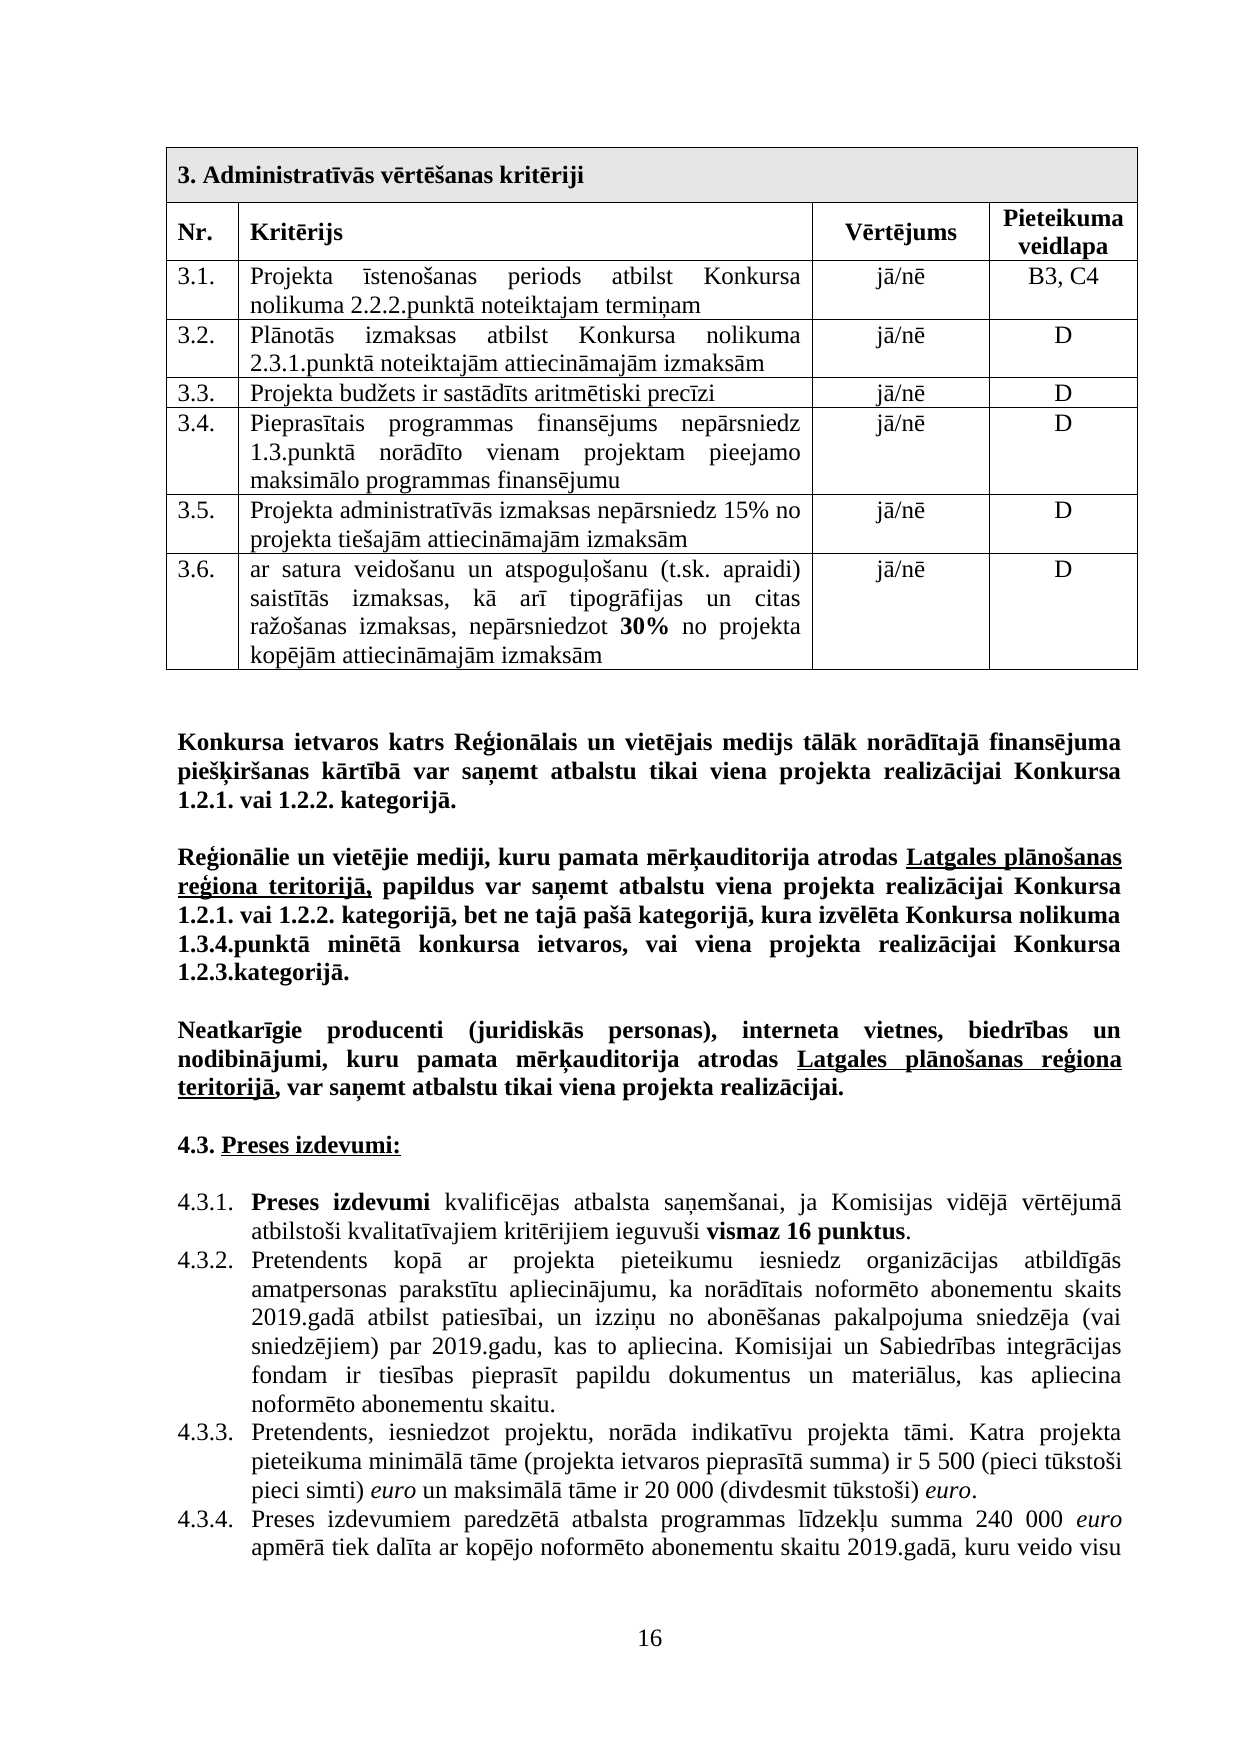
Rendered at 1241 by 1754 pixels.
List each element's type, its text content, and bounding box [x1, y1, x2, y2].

table_cell 3.2. [167, 320, 238, 377]
table_cell jā/nē [813, 378, 989, 407]
table_cell D [990, 408, 1137, 494]
table_cell D [990, 320, 1137, 377]
table_cell Projekta administratīvās izmaksas nepārsniedz 15% no projekta tiešajām attiecināmajām izmaksām [239, 495, 812, 553]
table_cell D [990, 554, 1137, 669]
text Neatkarīgie producenti (juridiskās personas), interneta vietnes, biedrības un nodibinājumi, kuru pamata mērķauditorija atrodas Latgales plānošanas reģiona teritorijā, var saņemt atbalstu tikai viena projekta realizācijai. [177, 1015, 1122, 1101]
table_cell 3.1. [167, 261, 238, 319]
list Pretendents, iesniedzot projektu, norāda indikatīvu projekta tāmi. Katra projekta pieteikuma minimālā tāme (projekta ietvaros pieprasītā summa) ir 5 500 (pieci tūkstoši pieci simti) euro un maksimālā tāme ir 20 000 (divdesmit tūkstoši) euro. [177, 1417, 1122, 1504]
table_cell Kritērijs [239, 203, 812, 260]
table_cell jā/nē [813, 408, 989, 494]
table_cell D [990, 495, 1137, 553]
table_cell jā/nē [813, 495, 989, 553]
table_cell Plānotās izmaksas atbilst Konkursa nolikuma 2.3.1.punktā noteiktajām attiecināmajām izmaksām [239, 320, 812, 377]
table_cell D [990, 378, 1137, 407]
table_cell jā/nē [813, 261, 989, 319]
table_cell ar satura veidošanu un atspoguļošanu (t.sk. apraidi) saistītās izmaksas, kā arī tipogrāfijas un citas ražošanas izmaksas, nepārsniedzot 30% no projekta kopējām attiecināmajām izmaksām [239, 554, 812, 669]
table_cell 3.5. [167, 495, 238, 553]
table_cell jā/nē [813, 320, 989, 377]
text Konkursa ietvaros katrs Reģionālais un vietējais medijs tālāk norādītajā finansējuma piešķiršanas kārtībā var saņemt atbalstu tikai viena projekta realizācijai Konkursa 1.2.1. vai 1.2.2. kategorijā. [177, 727, 1122, 814]
table_cell Pieteikuma veidlapa [990, 203, 1137, 260]
table_cell 3.3. [167, 378, 238, 407]
table_cell B3, C4 [990, 261, 1137, 319]
table_cell Nr. [167, 203, 238, 260]
table_cell 3.4. [167, 408, 238, 494]
table_header 3. Administratīvās vērtēšanas kritēriji [167, 148, 1137, 202]
list Preses izdevumi kvalificējas atbalsta saņemšanai, ja Komisijas vidējā vērtējumā atbilstoši kvalitatīvajiem kritērijiem ieguvuši vismaz 16 punktus. [177, 1187, 1122, 1245]
table_cell Pieprasītais programmas finansējums nepārsniedz 1.3.punktā norādīto vienam projektam pieejamo maksimālo programmas finansējumu [239, 408, 812, 494]
table_cell Vērtējums [813, 203, 989, 260]
table_cell Projekta īstenošanas periods atbilst Konkursa nolikuma 2.2.2.punktā noteiktajam termiņam [239, 261, 812, 319]
list Pretendents kopā ar projekta pieteikumu iesniedz organizācijas atbildīgās amatpersonas parakstītu apliecinājumu, ka norādītais noformēto abonementu skaits 2019.gadā atbilst patiesībai, un izziņu no abonēšanas pakalpojuma sniedzēja (vai sniedzējiem) par 2019.gadu, kas to apliecina. Komisijai un Sabiedrības integrācijas fondam ir tiesības pieprasīt papildu dokumentus un materiālus, kas apliecina noformēto abonementu skaitu. [177, 1245, 1122, 1417]
table_cell 3.6. [167, 554, 238, 669]
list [177, 1504, 1122, 1561]
text Reģionālie un vietējie mediji, kuru pamata mērķauditorija atrodas Latgales plānošanas reģiona teritorijā, papildus var saņemt atbalstu viena projekta realizācijai Konkursa 1.2.1. vai 1.2.2. kategorijā, bet ne tajā pašā kategorijā, kura izvēlēta Konkursa nolikuma 1.3.4.punktā minētā konkursa ietvaros, vai viena projekta realizācijai Konkursa 1.2.3.kategorijā. [177, 842, 1122, 986]
table_cell Projekta budžets ir sastādīts aritmētiski precīzi [239, 378, 812, 407]
table_cell jā/nē [813, 554, 989, 669]
text 4.3. Preses izdevumi: [177, 1130, 1122, 1159]
